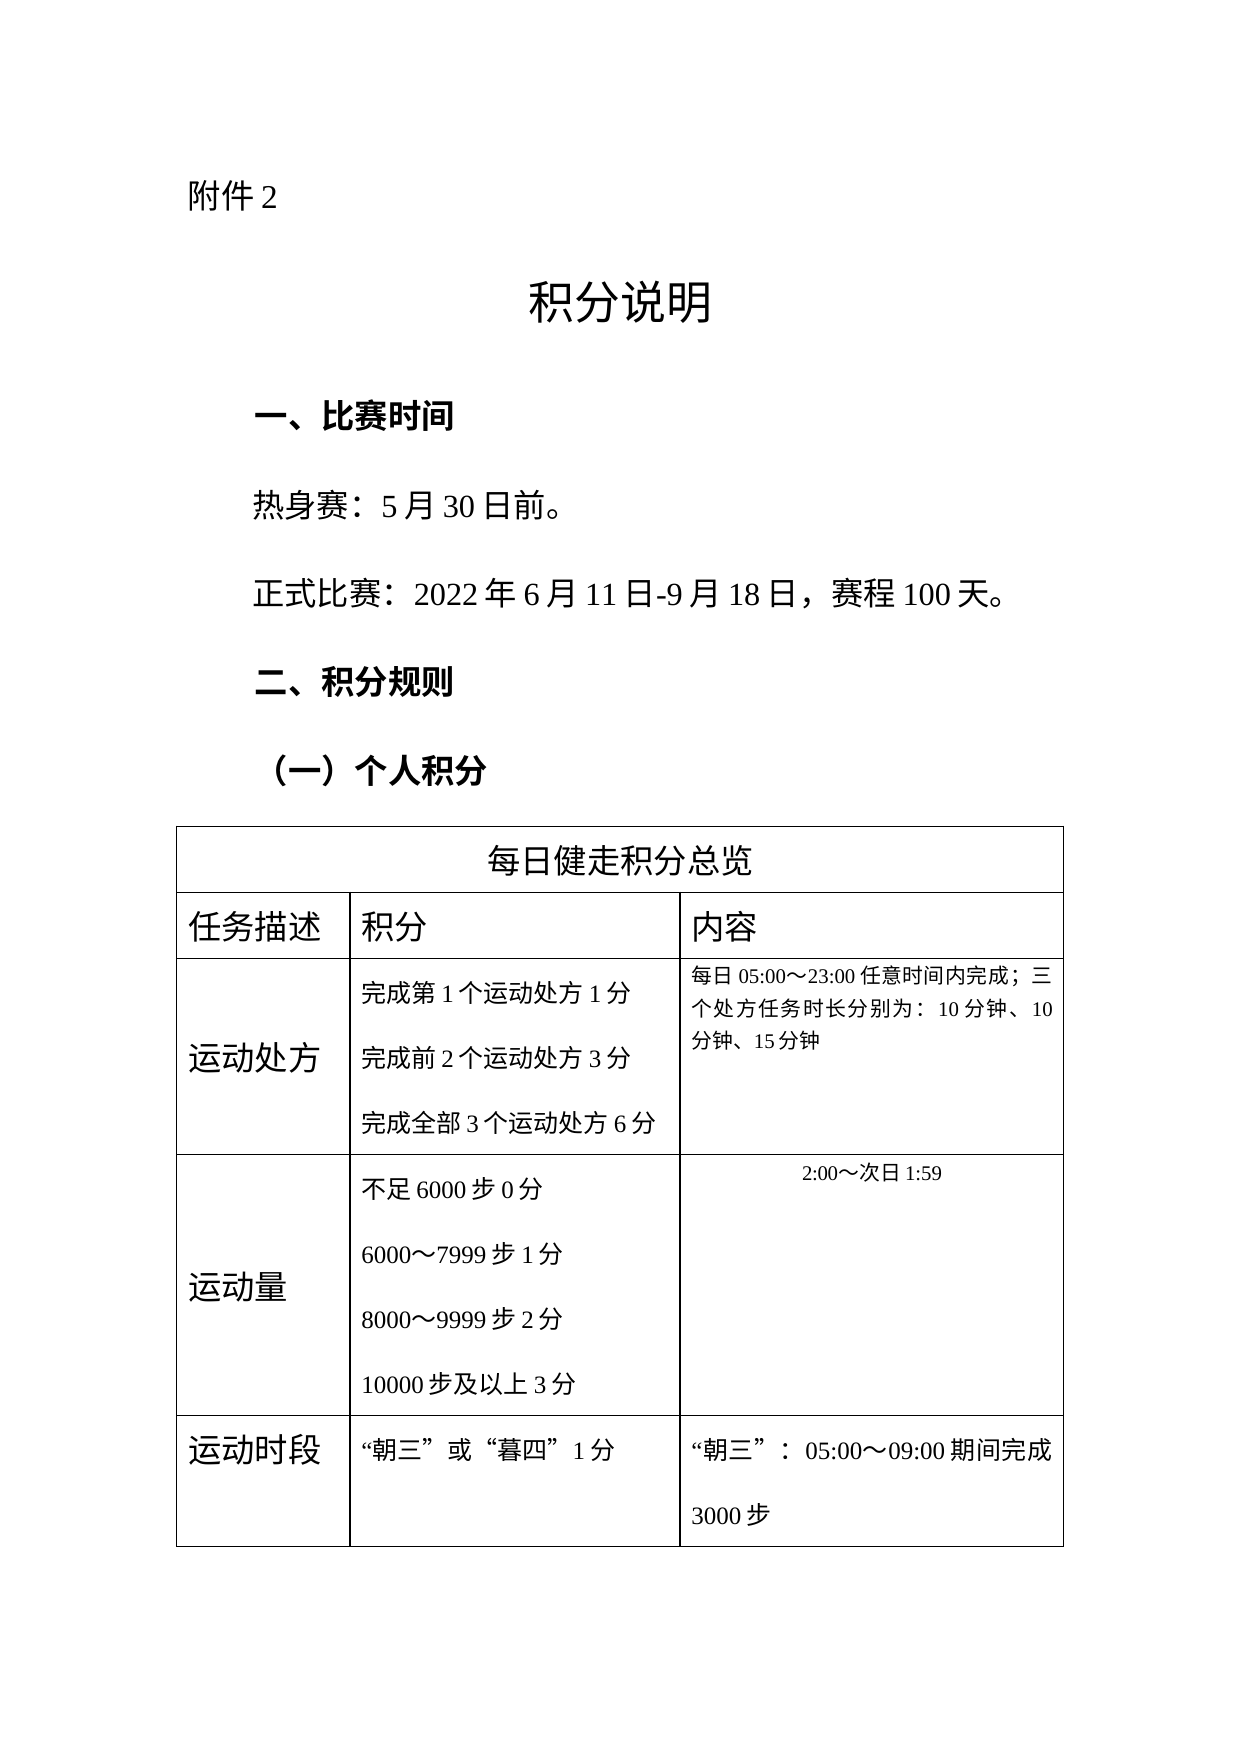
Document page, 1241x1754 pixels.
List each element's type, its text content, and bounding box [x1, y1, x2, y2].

table_cell “朝三”或“暮四”1分 [351, 1416, 679, 1546]
table_header 每日健走积分总览 [177, 827, 1063, 892]
list （一）个人积分 [187, 736, 1053, 801]
list 二、积分规则 [187, 647, 1053, 712]
table_cell 运动时段 [177, 1416, 349, 1546]
table_cell 积分 [351, 893, 679, 958]
text 积分说明 [187, 251, 1053, 348]
list 热身赛：5月30日前。 [187, 471, 1053, 536]
table_cell 任务描述 [177, 893, 349, 958]
list 一、比赛时间 [187, 382, 1053, 447]
table_cell 运动量 [177, 1155, 349, 1415]
table_cell 不足6000步0分 6000～7999步1分 8000～9999步2分 10000步及以上3分 [351, 1155, 679, 1415]
table_cell 每日05:00～23:00任意时间内完成；三个处方任务时长分别为：10分钟、10分钟、15分钟 [681, 959, 1063, 1154]
table_cell 2:00～次日1:59 [681, 1155, 1063, 1415]
table_cell 运动处方 [177, 959, 349, 1154]
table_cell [681, 1416, 1063, 1546]
text 附件2 [187, 162, 1053, 227]
table_cell 完成第1个运动处方1分 完成前2个运动处方3分 完成全部3个运动处方6分 [351, 959, 679, 1154]
list 正式比赛：2022年6月11日-9月18日，赛程100天。 [187, 559, 1053, 624]
table_cell 内容 [681, 893, 1063, 958]
